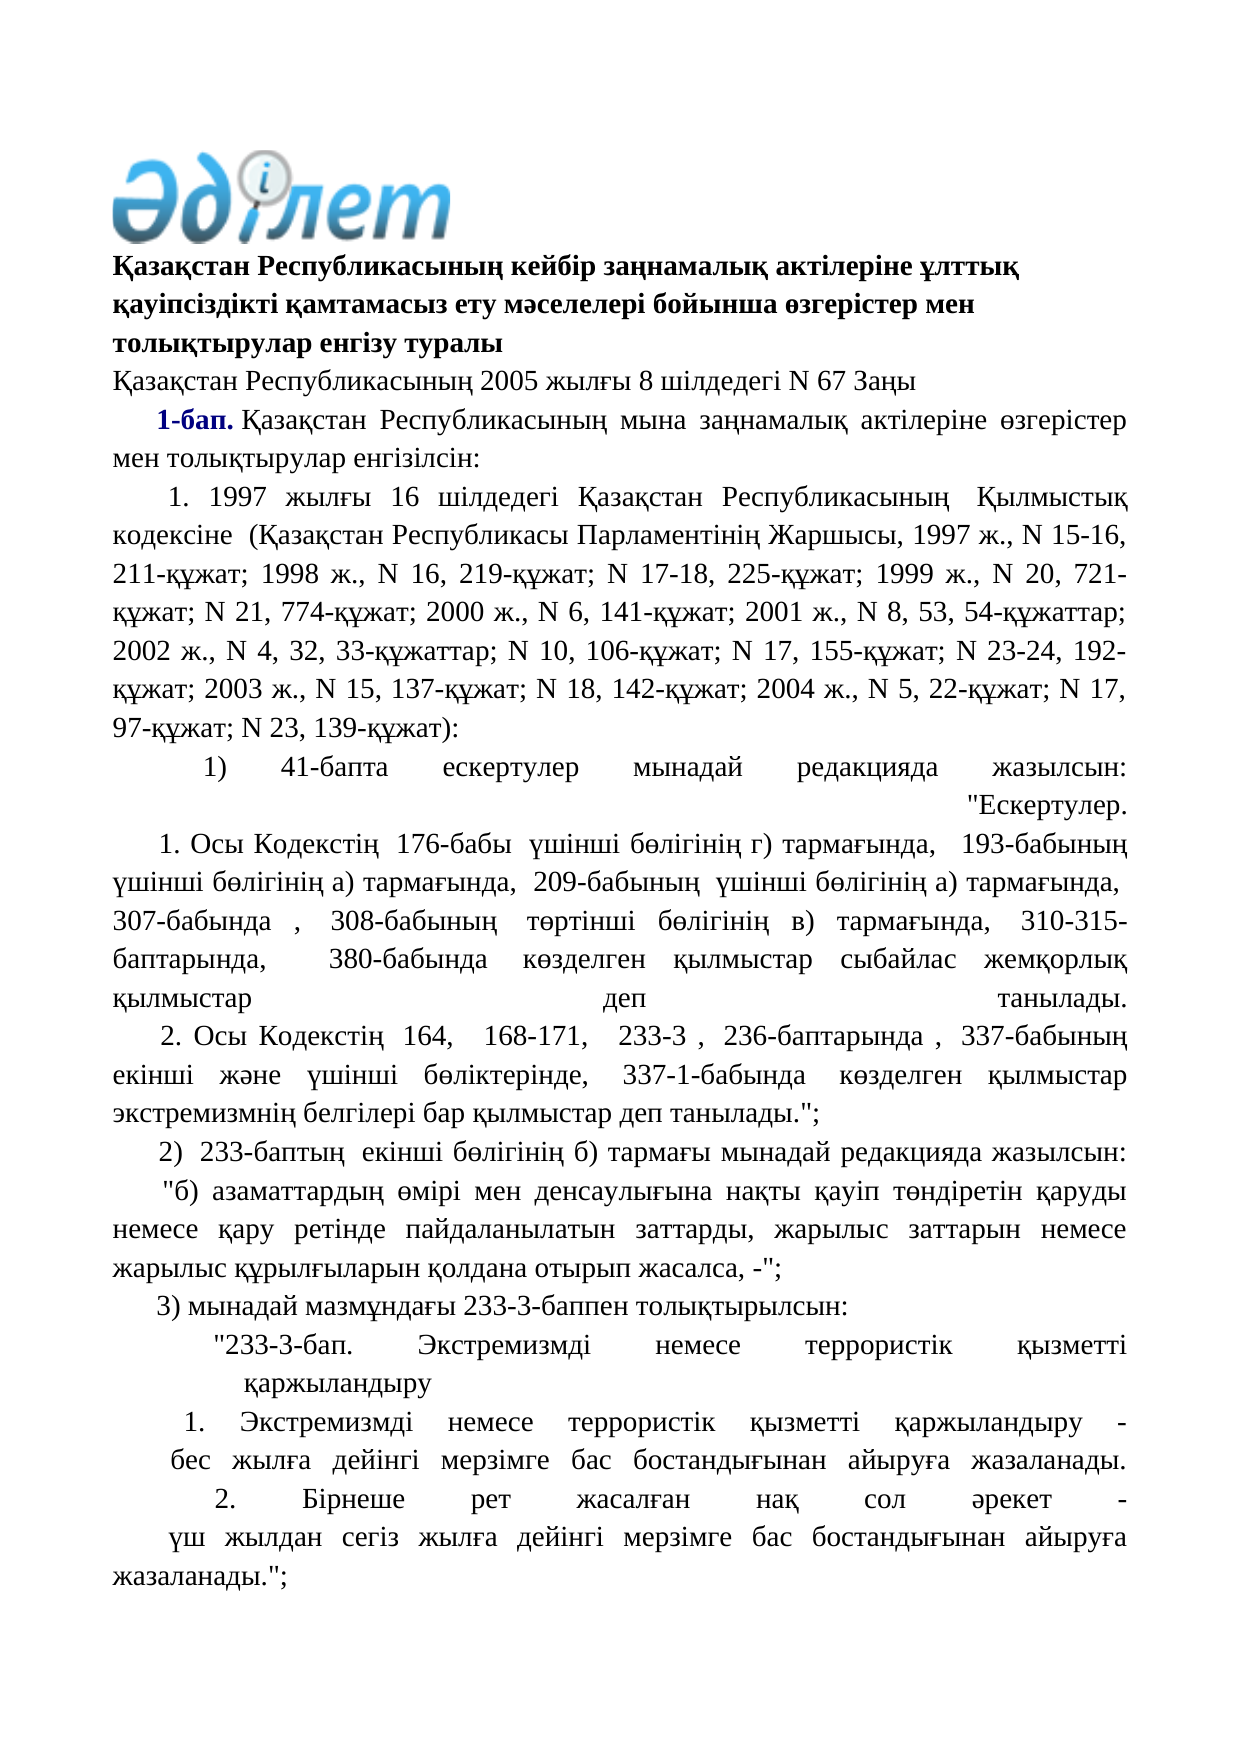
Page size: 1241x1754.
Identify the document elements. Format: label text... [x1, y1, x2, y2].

text 3) мынадай мазмұндағы 233-3-баппен толықтырылсын: [112, 1288, 1128, 1322]
text 1. 1997 жылғы 16 шілдедегі Қазақстан Республикасының Қылмыстық кодексіне (Қазақстан Республикасы Парламентiнiң Жаршысы, 1997 ж., N 15-16, 211-құжат; 1998 ж., N 16, 219-құжат; N 17-18, 225-құжат; 1999 ж., N 20, 721-құжат; N 21, 774-құжат; 2000 ж., N 6, 141-құжат; 2001 ж., N 8, 53, 54-құжаттар; 2002 ж., N 4, 32, 33-құжаттар; N 10, 106-құжат; N 17, 155-құжат; N 23-24, 192-құжат; 2003 ж., N 15, 137-құжат; N 18, 142-құжат; 2004 ж., N 5, 22-құжат; N 17, 97-құжат; N 23, 139-құжат): [112, 479, 1128, 744]
text 1) 41-бапта ескертулер мынадай редакцияда жазылсын: "Ескертулер. 1. Осы Кодекстiң 176-бабы үшінші бөлігінің г) тармағында, 193-бабының үшiншi бөлiгiнiң а) тармағында, 209-бабының үшінші бөлігінiң а) тармағында, 307-бабында , 308-бабының төртiншi бөлiгiнiң в) тармағында, 310-315-баптарында, 380-бабында көзделген қылмыстар сыбайлас жемқорлық қылмыстар деп танылады. 2. Осы Кодекстiң 164, 168-171, 233-3 , 236-баптарында , 337-бабының екiншi және үшінші бөлiктерiнде, 337-1-бабында көзделген қылмыстар экстремизмнің белгiлерi бар қылмыстар деп танылады."; [112, 749, 1128, 1129]
picture [112, 150, 451, 244]
text Қазақстан Республикасының 2005 жылғы 8 шілдедегі N 67 Заңы [112, 363, 1128, 397]
text 1. Экстремизмдi немесе террористiк қызметті қаржыландыру - бес жылға дейінгі мерзiмге бас бостандығынан айыруға жазаланады. 2. Бiрнеше рет жасалған нақ сол әрекет - үш жылдан сегіз жылға дейінгі мерзiмге бас бостандығынан айыруға жазаланады."; [112, 1404, 1128, 1592]
text 1-бап. Қазақстан Pеcпубликасының мына заңнамалық актілеріне өзгерістер мен толықтырулар енгізілсін: [112, 402, 1128, 474]
text Қазақстан Республикасының кейбір заңнамалық актілеріне ұлттық қауіпсіздікті қамтамасыз ету мәселелері бойынша өзгерістер мен толықтырулар енгізу туралы [112, 248, 1128, 358]
text 2) 233-баптың екiншi бөлігінiң б) тармағы мынадай редакцияда жазылсын: "б) азаматтардың өмiрi мен денсаулығына нақты қауіп төндiретін қаруды немесе қару ретiнде пайдаланылатын заттарды, жарылыс заттарын немесе жарылыс құрылғыларын қолдана отырып жасалса, -"; [112, 1134, 1128, 1283]
text "233-3-бап. Экстремизмдi немесе террористiк қызметті қаржыландыру [112, 1327, 1128, 1399]
